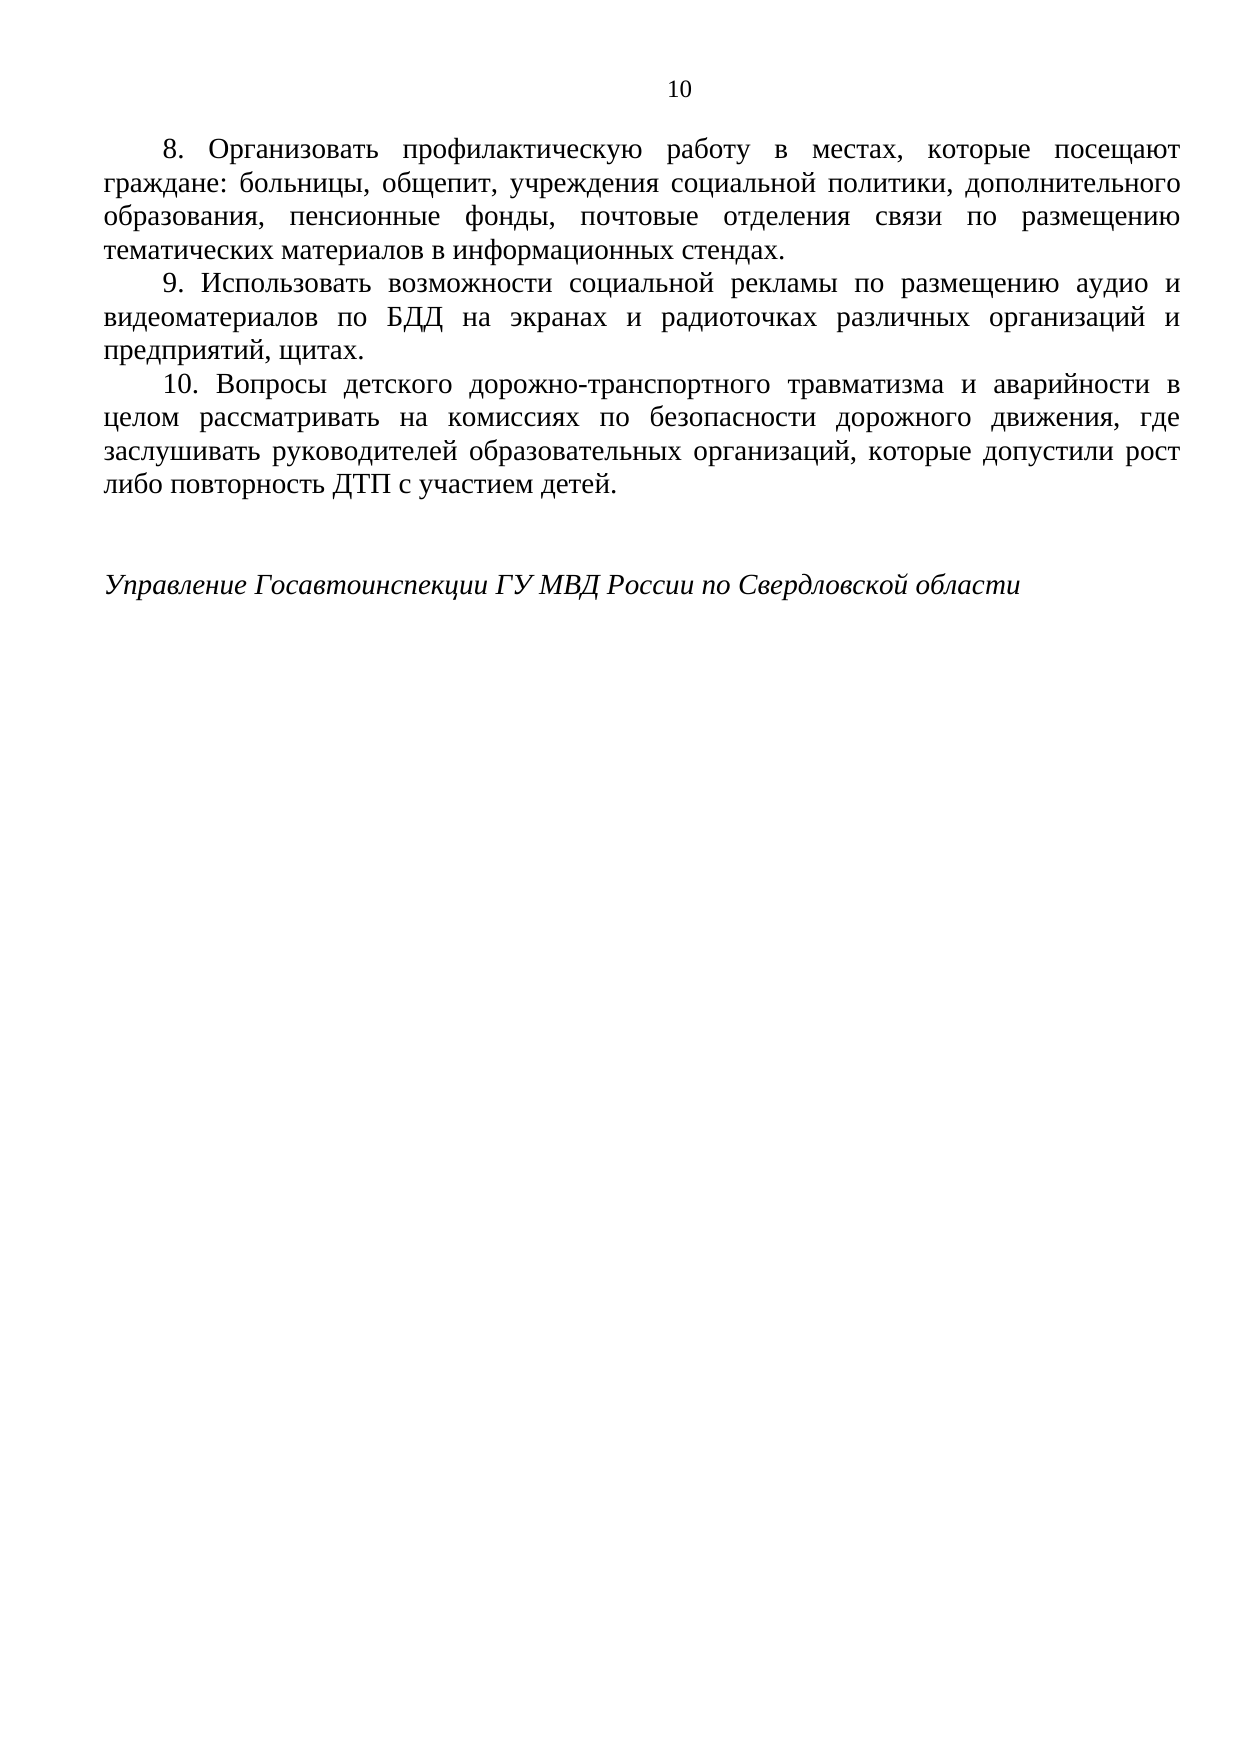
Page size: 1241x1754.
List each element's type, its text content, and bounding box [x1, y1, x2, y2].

text 10. Вопросы детского дорожно-транспортного травматизма и аварийности в целом рассматривать на комиссиях по безопасности дорожного движения, где заслушивать руководителей образовательных организаций, которые допустили рост либо повторность ДТП с участием детей. [103, 366, 1181, 500]
text Управление Госавтоинспекции ГУ МВД России по Свердловской области [103, 567, 1181, 601]
text 9. Использовать возможности социальной рекламы по размещению аудио и видеоматериалов по БДД на экранах и радиоточках различных организаций и предприятий, щитах. [103, 265, 1181, 366]
text 8. Организовать профилактическую работу в местах, которые посещают граждане: больницы, общепит, учреждения социальной политики, дополнительного образования, пенсионные фонды, почтовые отделения связи по размещению тематических материалов в информационных стендах. [103, 131, 1181, 265]
